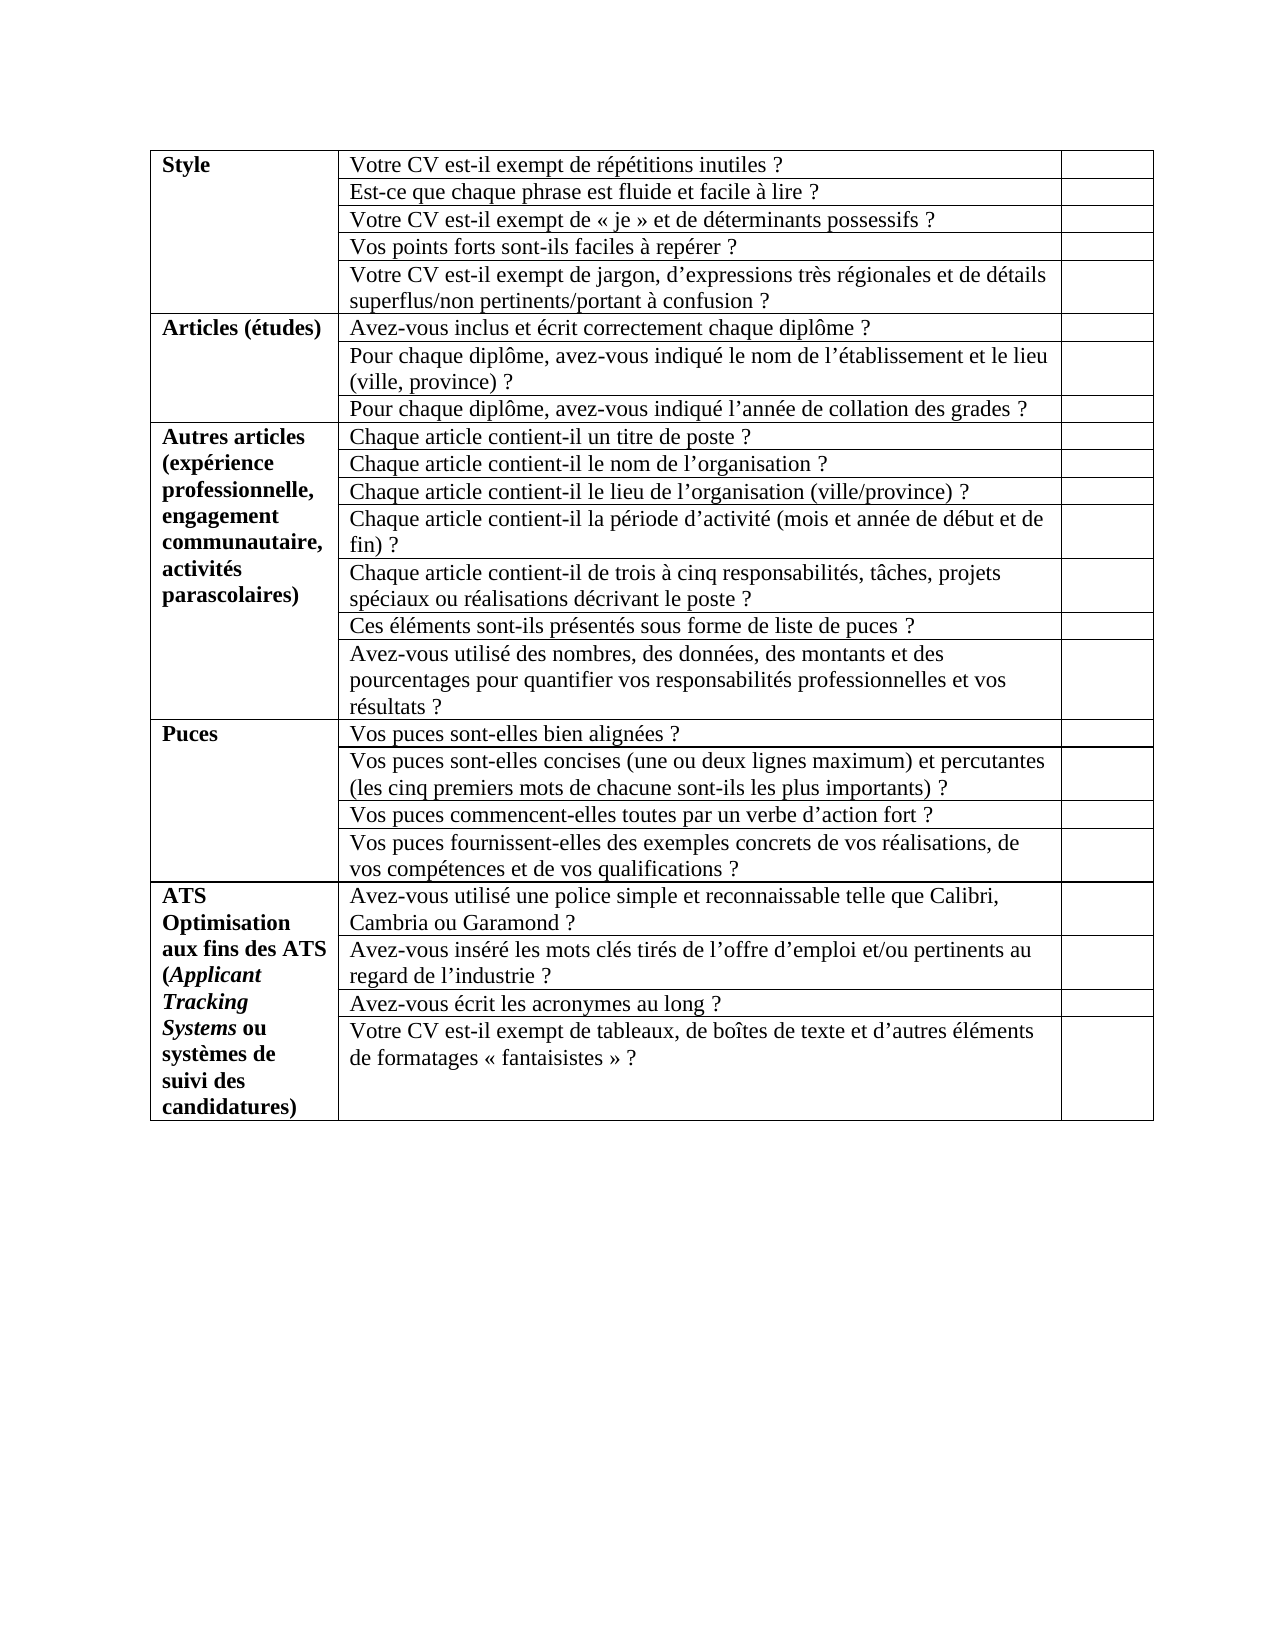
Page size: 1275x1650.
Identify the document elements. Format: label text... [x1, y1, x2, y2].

table_cell Chaque article contient-il la période d’activité (mois et année de début et de fin) ? [339, 505, 1061, 558]
table_cell [1062, 801, 1153, 828]
table_cell Avez-vous inséré les mots clés tirés de l’offre d’emploi et/ou pertinents au regard de l’industrie ? [339, 936, 1061, 989]
table_cell Avez-vous utilisé des nombres, des données, des montants et des pourcentages pour quantifier vos responsabilités professionnelles et vos résultats ? [339, 640, 1061, 719]
table_cell [1062, 396, 1153, 422]
table_cell [1062, 478, 1153, 504]
table_cell [1062, 450, 1153, 477]
table_cell [1062, 233, 1153, 259]
table_cell Chaque article contient-il le nom de l’organisation ? [339, 450, 1061, 477]
table_cell ATS Optimisation aux fins des ATS (Applicant Tracking Systems ou systèmes de suivi des candidatures) [151, 883, 338, 1119]
table_cell Ces éléments sont-ils présentés sous forme de liste de puces ? [339, 613, 1061, 639]
table_cell Vos puces sont-elles concises (une ou deux lignes maximum) et percutantes (les cinq premiers mots de chacune sont-ils les plus importants) ? [339, 748, 1061, 800]
table_cell [1062, 720, 1153, 746]
table_cell Autres articles (expérience professionnelle, engagement communautaire, activités parascolaires) [151, 423, 338, 719]
table_cell [1062, 613, 1153, 639]
table_cell Articles (études) [151, 314, 338, 422]
table_cell Vos puces fournissent-elles des exemples concrets de vos réalisations, de vos compétences et de vos qualifications ? [339, 829, 1061, 881]
table_cell [1062, 559, 1153, 612]
table_cell Pour chaque diplôme, avez-vous indiqué l’année de collation des grades ? [339, 396, 1061, 422]
table_cell Avez-vous utilisé une police simple et reconnaissable telle que Calibri, Cambria ou Garamond ? [339, 883, 1061, 935]
table_cell Votre CV est-il exempt de jargon, d’expressions très régionales et de détails superflus/non pertinents/portant à confusion ? [339, 261, 1061, 313]
table_cell [1062, 342, 1153, 394]
table_cell [1062, 206, 1153, 232]
table_cell [1062, 829, 1153, 881]
table_cell [1062, 748, 1153, 800]
table_cell [1062, 640, 1153, 719]
table_cell Votre CV est-il exempt de répétitions inutiles ? [339, 151, 1061, 177]
table_cell Pour chaque diplôme, avez-vous indiqué le nom de l’établissement et le lieu (ville, province) ? [339, 342, 1061, 394]
table_cell Chaque article contient-il un titre de poste ? [339, 423, 1061, 449]
table_cell [1062, 883, 1153, 935]
table_cell Puces [151, 720, 338, 881]
table_cell Chaque article contient-il le lieu de l’organisation (ville/province) ? [339, 478, 1061, 504]
table_cell Style [151, 151, 338, 313]
table_cell Votre CV est-il exempt de tableaux, de boîtes de texte et d’autres éléments de formatages « fantaisistes » ? [339, 1017, 1061, 1119]
table_cell [1062, 179, 1153, 205]
table_cell [1062, 314, 1153, 341]
table_cell [1062, 505, 1153, 558]
table_cell Avez-vous inclus et écrit correctement chaque diplôme ? [339, 314, 1061, 341]
table_cell [1062, 1017, 1153, 1119]
table_cell Vos puces sont-elles bien alignées ? [339, 720, 1061, 746]
table_cell [1062, 990, 1153, 1016]
table_cell Vos puces commencent-elles toutes par un verbe d’action fort ? [339, 801, 1061, 828]
table_cell Est-ce que chaque phrase est fluide et facile à lire ? [339, 179, 1061, 205]
table_cell Votre CV est-il exempt de « je » et de déterminants possessifs ? [339, 206, 1061, 232]
table_cell [1062, 151, 1153, 177]
table_cell [1062, 423, 1153, 449]
table_cell Chaque article contient-il de trois à cinq responsabilités, tâches, projets spéciaux ou réalisations décrivant le poste ? [339, 559, 1061, 612]
table_cell [1062, 936, 1153, 989]
table_cell Avez-vous écrit les acronymes au long ? [339, 990, 1061, 1016]
table_cell Vos points forts sont-ils faciles à repérer ? [339, 233, 1061, 259]
table_cell [1062, 261, 1153, 313]
